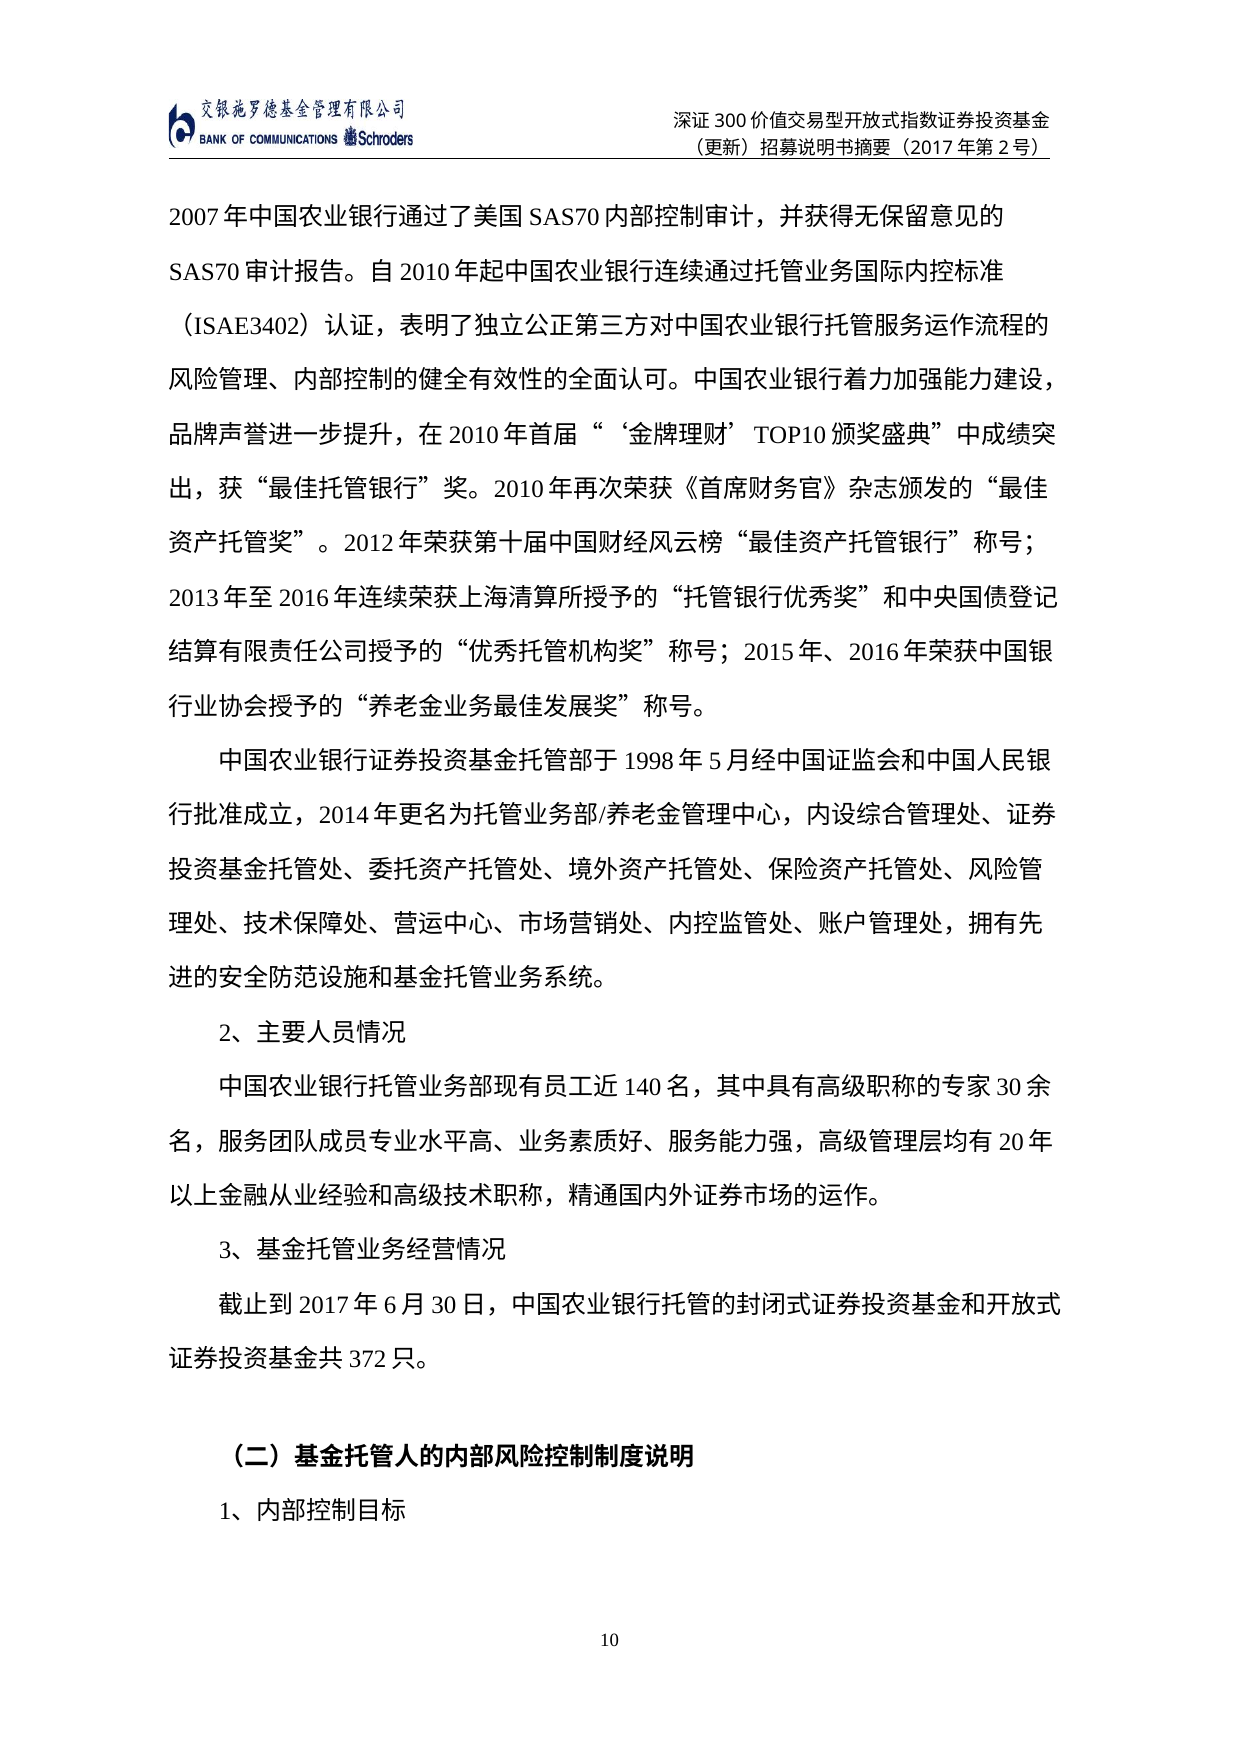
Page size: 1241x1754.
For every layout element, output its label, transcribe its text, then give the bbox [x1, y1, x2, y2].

text 2、主要人员情况 [169, 1012, 1068, 1048]
text 截止到2017年6月30日，中国农业银行托管的封闭式证券投资基金和开放式证券投资基金共372只。 [169, 1284, 1068, 1375]
text 中国农业银行证券投资基金托管部于1998年5月经中国证监会和中国人民银行批准成立，2014年更名为托管业务部/养老金管理中心，内设综合管理处、证券投资基金托管处、委托资产托管处、境外资产托管处、保险资产托管处、风险管理处、技术保障处、营运中心、市场营销处、内控监管处、账户管理处，拥有先进的安全防范设施和基金托管业务系统。 [169, 740, 1068, 994]
text 中国农业银行托管业务部现有员工近140名，其中具有高级职称的专家30余名，服务团队成员专业水平高、业务素质好、服务能力强，高级管理层均有20年以上金融从业经验和高级技术职称，精通国内外证券市场的运作。 [169, 1067, 1068, 1212]
text 3、基金托管业务经营情况 [169, 1230, 1068, 1266]
text （二）基金托管人的内部风险控制制度说明 [169, 1436, 1050, 1472]
picture [168, 99, 413, 148]
text 1、内部控制目标 [169, 1490, 1068, 1527]
